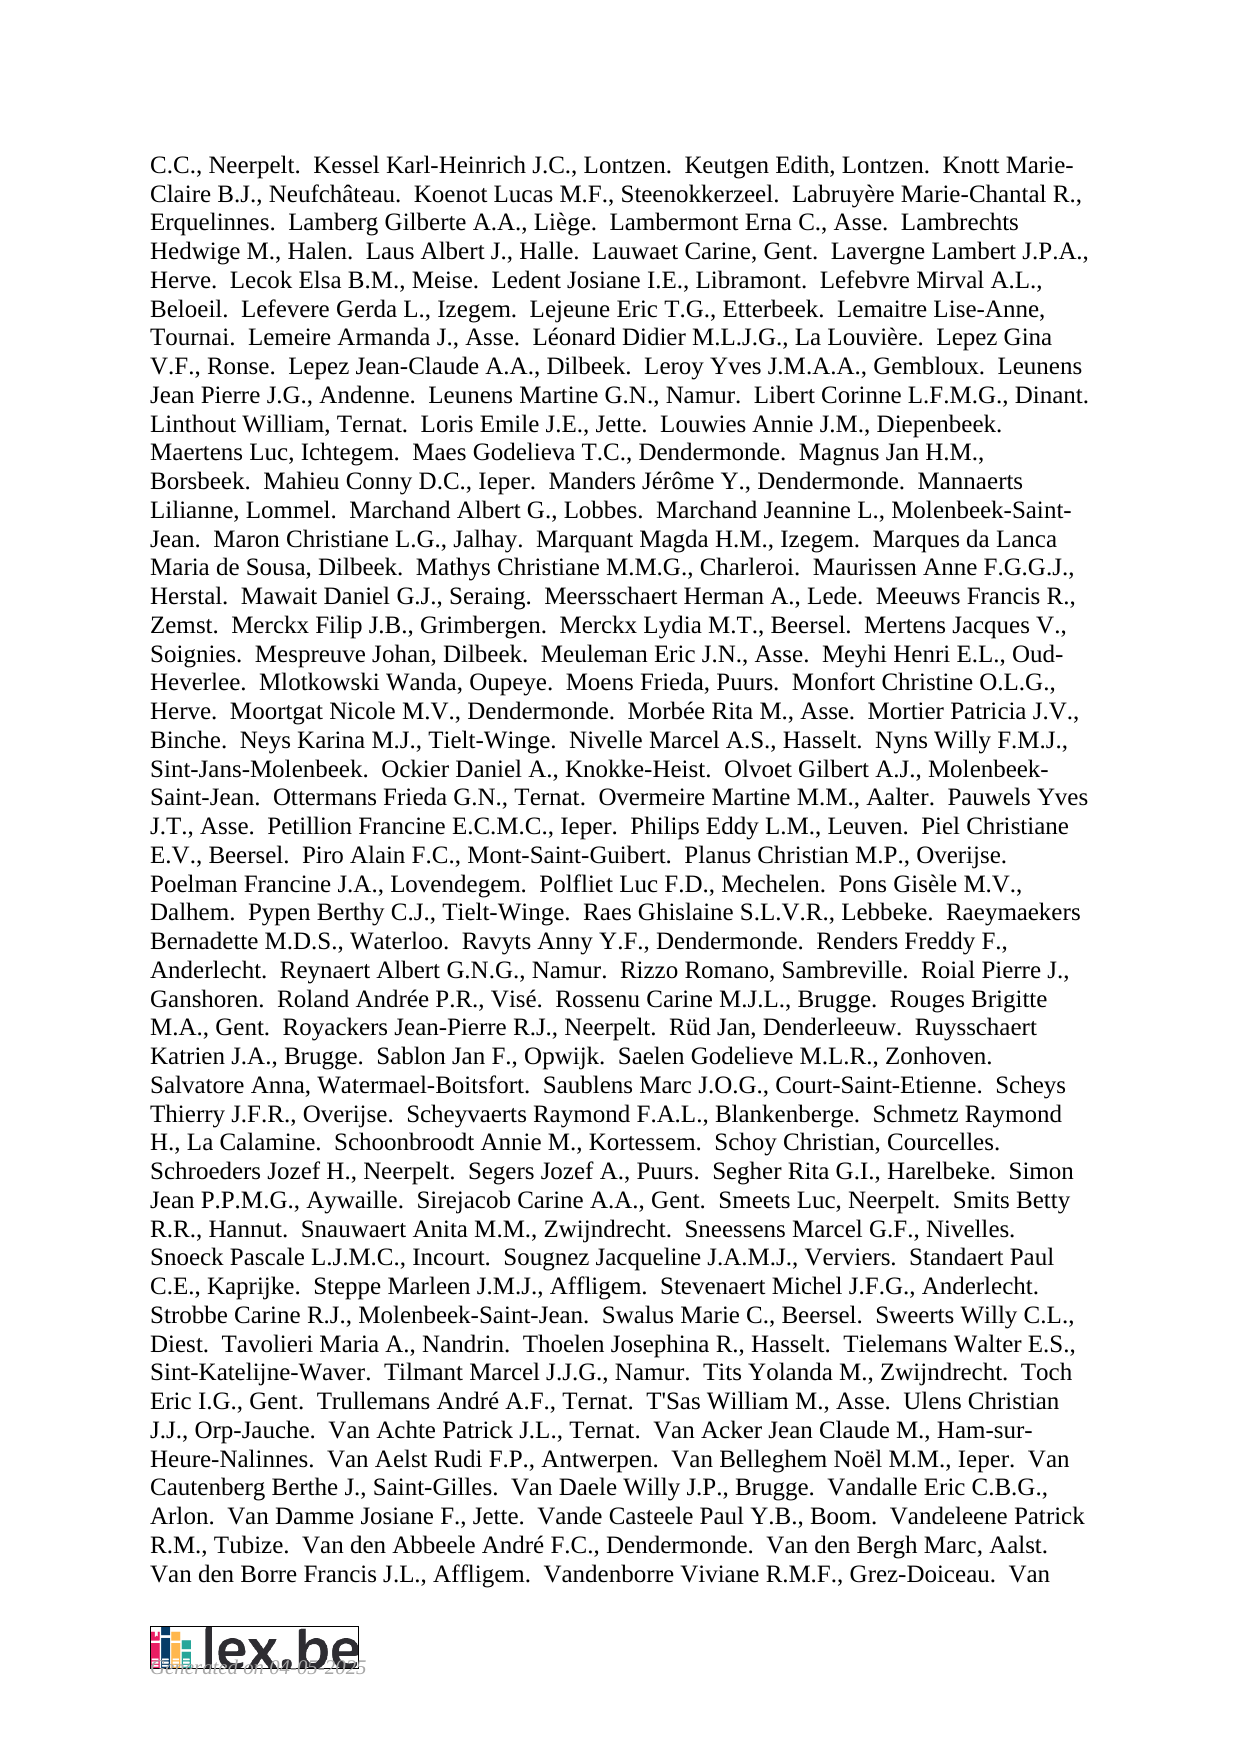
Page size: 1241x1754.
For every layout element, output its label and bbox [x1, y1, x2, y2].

picture [151, 1627, 358, 1668]
text [150, 150, 1090, 1587]
